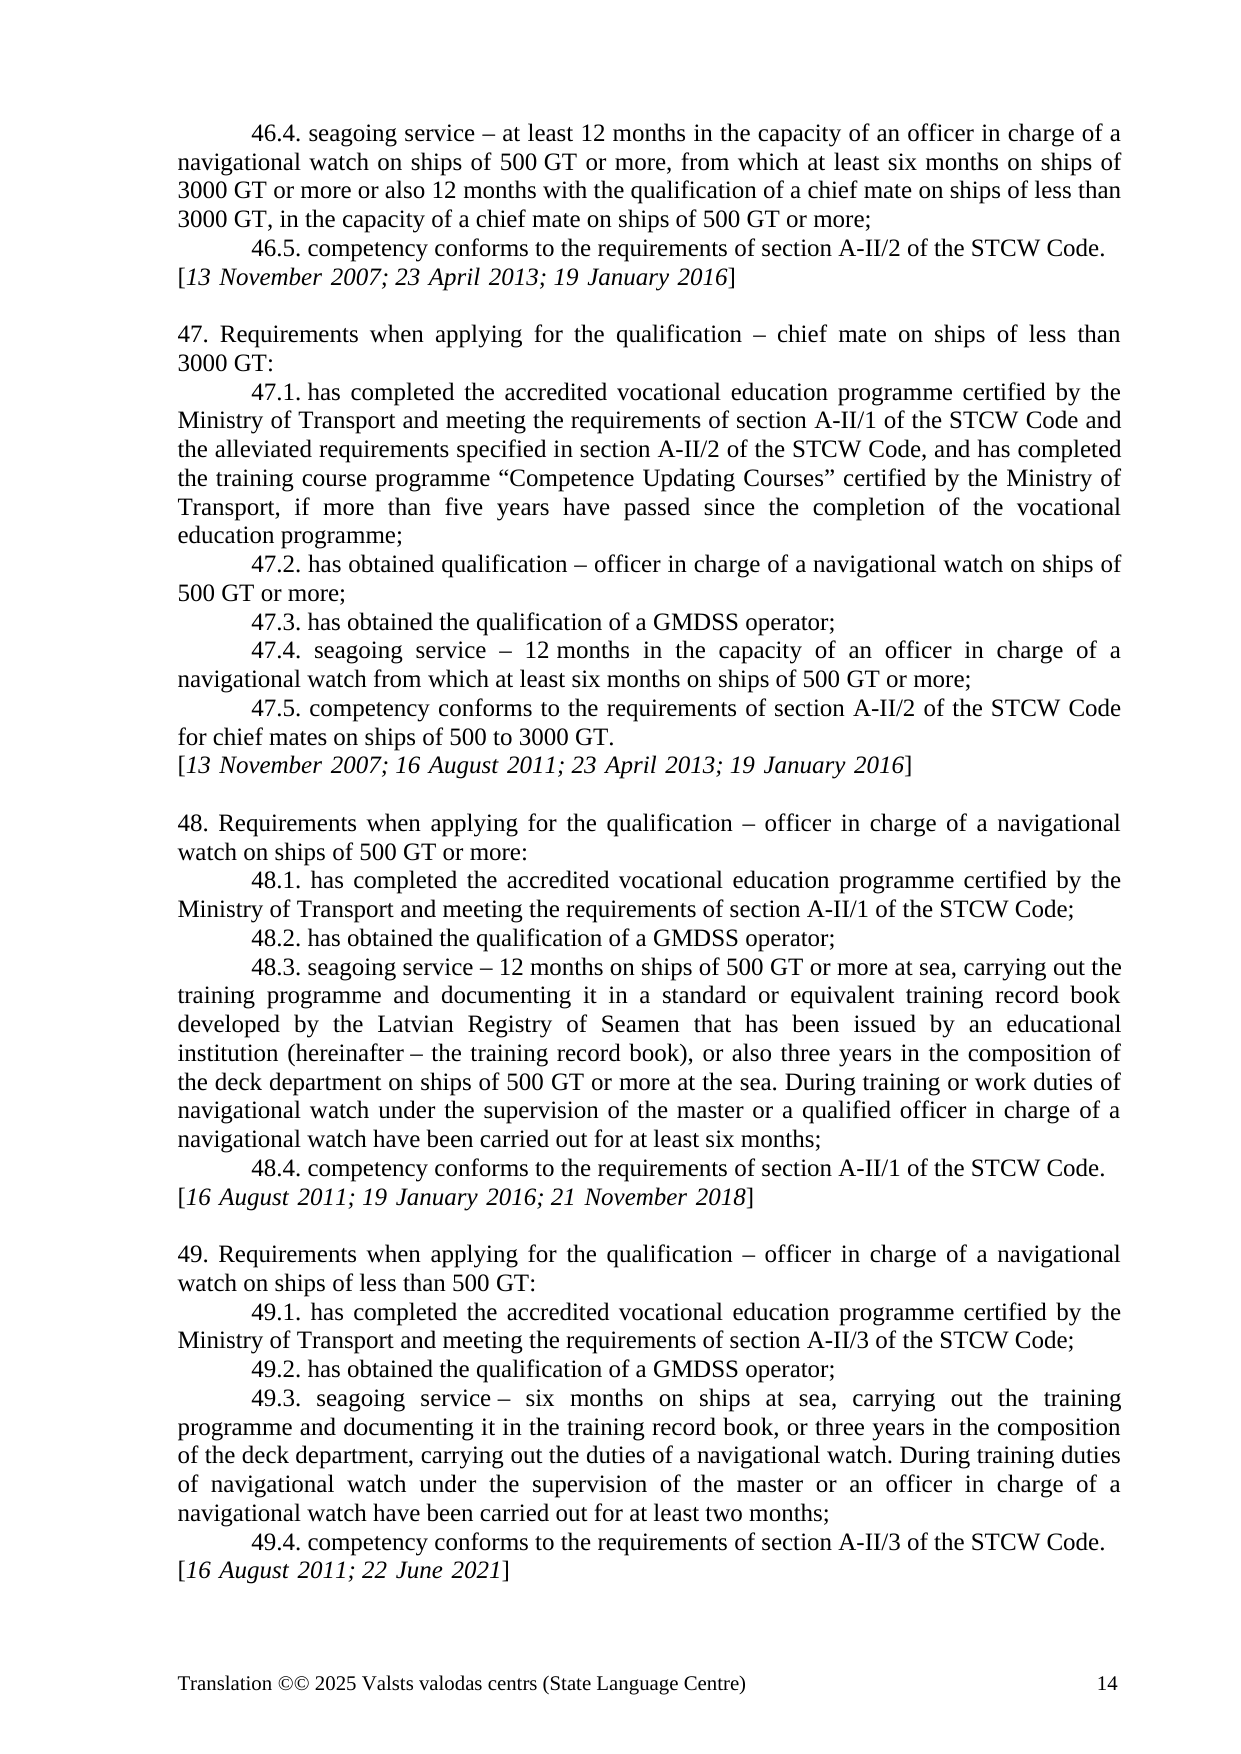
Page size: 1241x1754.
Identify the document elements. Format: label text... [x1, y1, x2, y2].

text 48.4. competency conforms to the requirements of section A-II/1 of the STCW Code. [177, 1153, 1122, 1182]
text 46.4. seagoing service – at least 12 months in the capacity of an officer in charge of a navigational watch on ships of 500 GT or more, from which at least six months on ships of 3000 GT or more or also 12 months with the qualification of a chief mate on ships of less than 3000 GT, in the capacity of a chief mate on ships of 500 GT or more; [177, 118, 1122, 233]
text [13 November 2007; 16 August 2011; 23 April 2013; 19 January 2016] [177, 751, 1122, 779]
text [13 November 2007; 23 April 2013; 19 January 2016] [177, 262, 1122, 291]
text [16 August 2011; 19 January 2016; 21 November 2018] [177, 1182, 1122, 1211]
text 47.2. has obtained qualification – officer in charge of a navigational watch on ships of 500 GT or more; [177, 549, 1122, 607]
text 48.1. has completed the accredited vocational education programme certified by the Ministry of Transport and meeting the requirements of section A-II/1 of the STCW Code; [177, 866, 1122, 923]
text 49.1. has completed the accredited vocational education programme certified by the Ministry of Transport and meeting the requirements of section A-II/3 of the STCW Code; [177, 1297, 1122, 1354]
text 47.1. has completed the accredited vocational education programme certified by the Ministry of Transport and meeting the requirements of section A-II/1 of the STCW Code and the alleviated requirements specified in section A-II/2 of the STCW Code, and has completed the training course programme “Competence Updating Courses” certified by the Ministry of Transport, if more than five years have passed since the completion of the vocational education programme; [177, 377, 1122, 549]
text 47.4. seagoing service – 12 months in the capacity of an officer in charge of a navigational watch from which at least six months on ships of 500 GT or more; [177, 636, 1122, 693]
text 46.5. competency conforms to the requirements of section A-II/2 of the STCW Code. [177, 233, 1122, 262]
text [16 August 2011; 22 June 2021] [177, 1556, 1122, 1584]
text 48.3. seagoing service – 12 months on ships of 500 GT or more at sea, carrying out the training programme and documenting it in a standard or equivalent training record book developed by the Latvian Registry of Seamen that has been issued by an educational institution (hereinafter – the training record book), or also three years in the composition of the deck department on ships of 500 GT or more at the sea. During training or work duties of navigational watch under the supervision of the master or a qualified officer in charge of a navigational watch have been carried out for at least six months; [177, 952, 1122, 1153]
text 48.2. has obtained the qualification of a GMDSS operator; [177, 923, 1122, 952]
text 49. Requirements when applying for the qualification – officer in charge of a navigational watch on ships of less than 500 GT: [177, 1239, 1122, 1297]
text 49.4. competency conforms to the requirements of section A-II/3 of the STCW Code. [177, 1527, 1122, 1556]
text 49.2. has obtained the qualification of a GMDSS operator; [177, 1354, 1122, 1383]
text 48. Requirements when applying for the qualification – officer in charge of a navigational watch on ships of 500 GT or more: [177, 808, 1122, 866]
text 47.3. has obtained the qualification of a GMDSS operator; [177, 607, 1122, 636]
text 49.3. seagoing service – six months on ships at sea, carrying out the training programme and documenting it in the training record book, or three years in the composition of the deck department, carrying out the duties of a navigational watch. During training duties of navigational watch under the supervision of the master or an officer in charge of a navigational watch have been carried out for at least two months; [177, 1383, 1122, 1527]
text 47. Requirements when applying for the qualification – chief mate on ships of less than 3000 GT: [177, 319, 1122, 377]
text 47.5. competency conforms to the requirements of section A-II/2 of the STCW Code for chief mates on ships of 500 to 3000 GT. [177, 693, 1122, 751]
